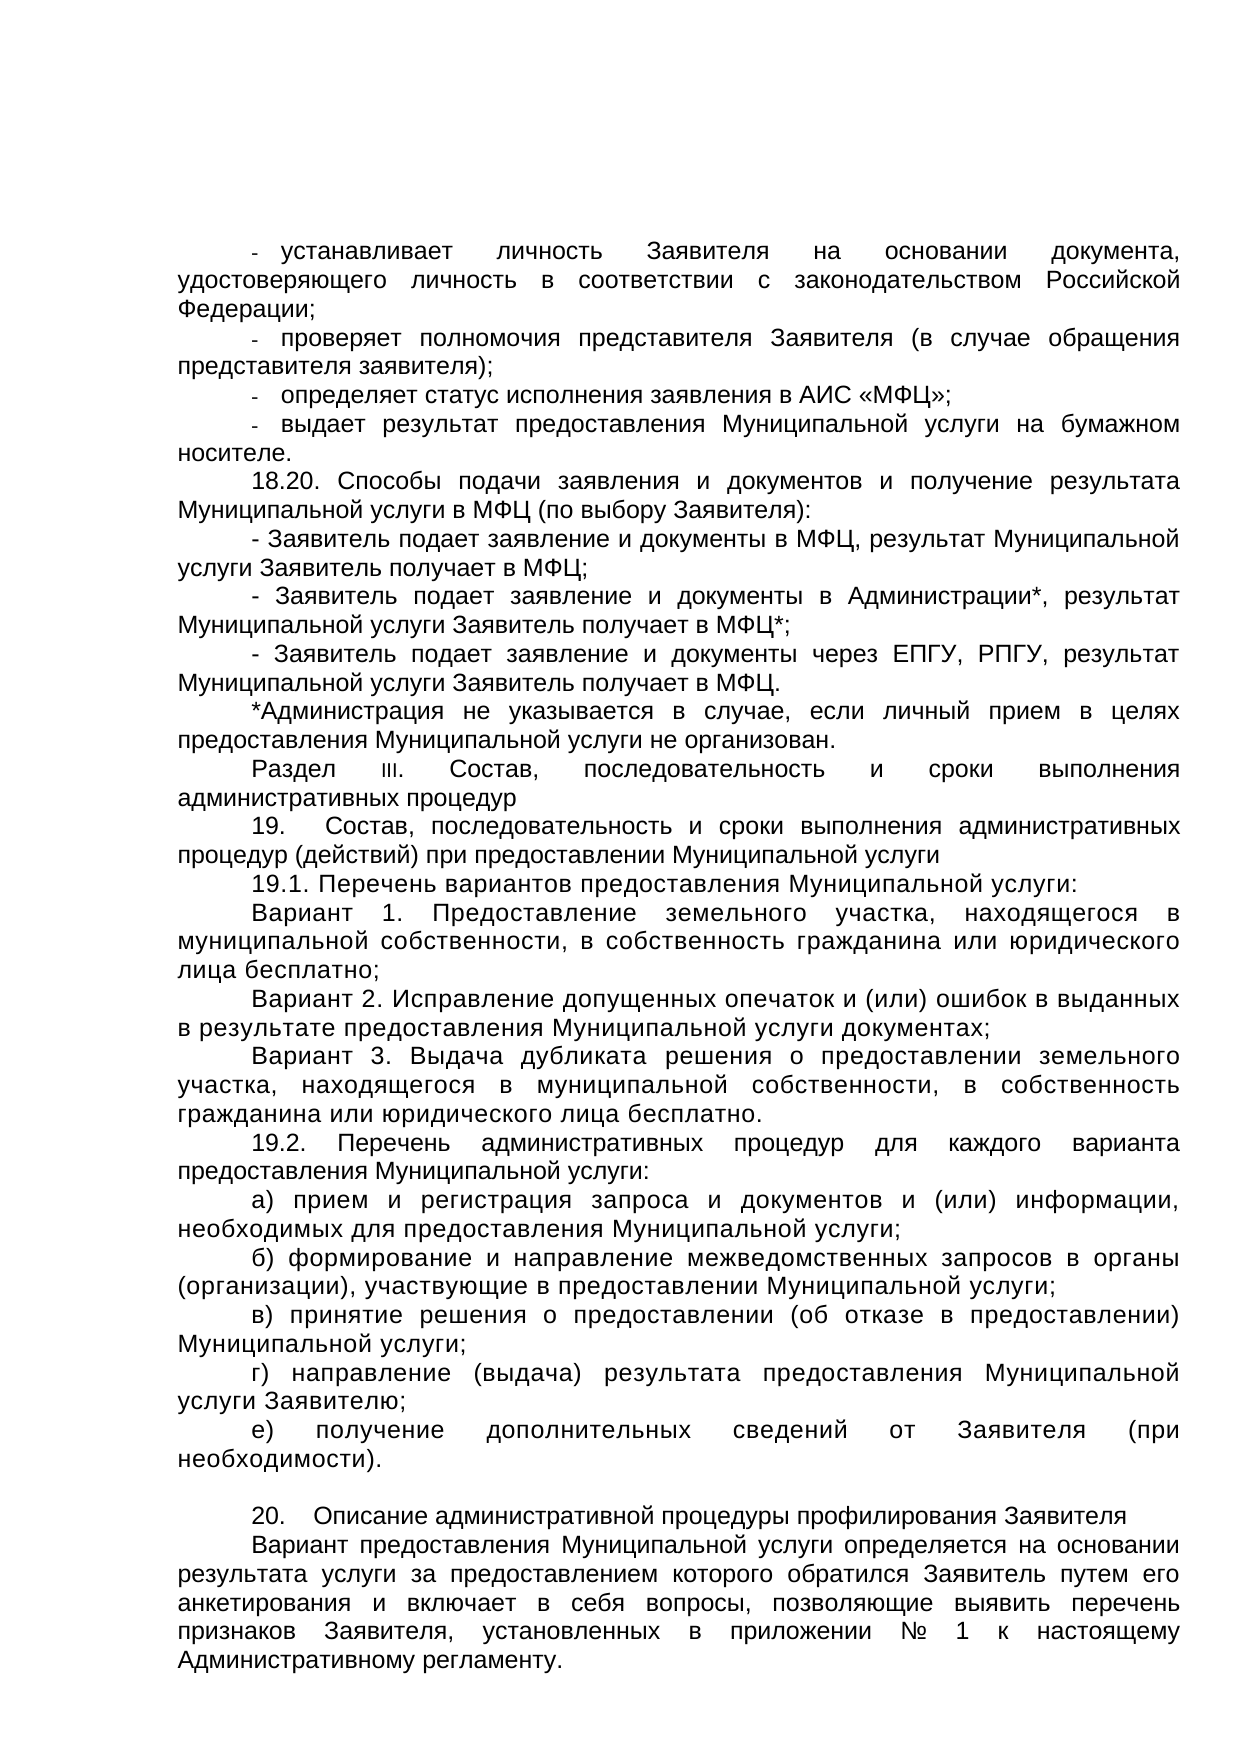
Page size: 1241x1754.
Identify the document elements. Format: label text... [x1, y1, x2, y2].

list проверяет полномочия представителя Заявителя (в случае обращения представителя заявителя); [177, 322, 1181, 380]
text - Заявитель подает заявление и документы через ЕПГУ, РПГУ, результат Муниципальной услуги Заявитель получает в МФЦ. [177, 639, 1181, 696]
text Вариант 1. Предоставление земельного участка, находящегося в муниципальной собственности, в собственность гражданина или юридического лица бесплатно; [177, 897, 1181, 984]
text е) получение дополнительных сведений от Заявителя (при необходимости). [177, 1415, 1181, 1472]
text - Заявитель подает заявление и документы в Администрации*, результат Муниципальной услуги Заявитель получает в МФЦ*; [177, 581, 1181, 639]
text 18.20. Способы подачи заявления и документов и получение результата Муниципальной услуги в МФЦ (по выбору Заявителя): [177, 466, 1181, 524]
list Описание административной процедуры профилирования Заявителя [177, 1501, 1181, 1530]
list выдает результат предоставления Муниципальной услуги на бумажном носителе. [177, 409, 1181, 466]
text Вариант предоставления Муниципальной услуги определяется на основании результата услуги за предоставлением которого обратился Заявитель путем его анкетирования и включает в себя вопросы, позволяющие выявить перечень признаков Заявителя, установленных в приложении № 1 к настоящему Административному регламенту. [177, 1530, 1181, 1674]
text а) прием и регистрация запроса и документов и (или) информации, необходимых для предоставления Муниципальной услуги; [177, 1185, 1181, 1242]
list устанавливает личность Заявителя на основании документа, удостоверяющего личность в соответствии с законодательством Российской Федерации; [177, 236, 1181, 322]
text Вариант 3. Выдача дубликата решения о предоставлении земельного участка, находящегося в муниципальной собственности, в собственность гражданина или юридического лица бесплатно. [177, 1041, 1181, 1127]
list определяет статус исполнения заявления в АИС «МФЦ»; [177, 380, 1181, 409]
text - Заявитель подает заявление и документы в МФЦ, результат Муниципальной услуги Заявитель получает в МФЦ; [177, 524, 1181, 581]
text Раздел iii. Состав, последовательность и сроки выполнения административных процедур [177, 754, 1181, 811]
text 19.1. Перечень вариантов предоставления Муниципальной услуги: [177, 869, 1181, 897]
text в) принятие решения о предоставлении (об отказе в предоставлении) Муниципальной услуги; [177, 1300, 1181, 1357]
text г) направление (выдача) результата предоставления Муниципальной услуги Заявителю; [177, 1357, 1181, 1415]
text Вариант 2. Исправление допущенных опечаток и (или) ошибок в выданных в результате предоставления Муниципальной услуги документах; [177, 984, 1181, 1041]
text 19.2. Перечень административных процедур для каждого варианта предоставления Муниципальной услуги: [177, 1127, 1181, 1185]
list Состав, последовательность и сроки выполнения административных процедур (действий) при предоставлении Муниципальной услуги [177, 811, 1181, 869]
text *Администрация не указывается в случае, если личный прием в целях предоставления Муниципальной услуги не организован. [177, 696, 1181, 754]
text б) формирование и направление межведомственных запросов в органы (организации), участвующие в предоставлении Муниципальной услуги; [177, 1242, 1181, 1300]
